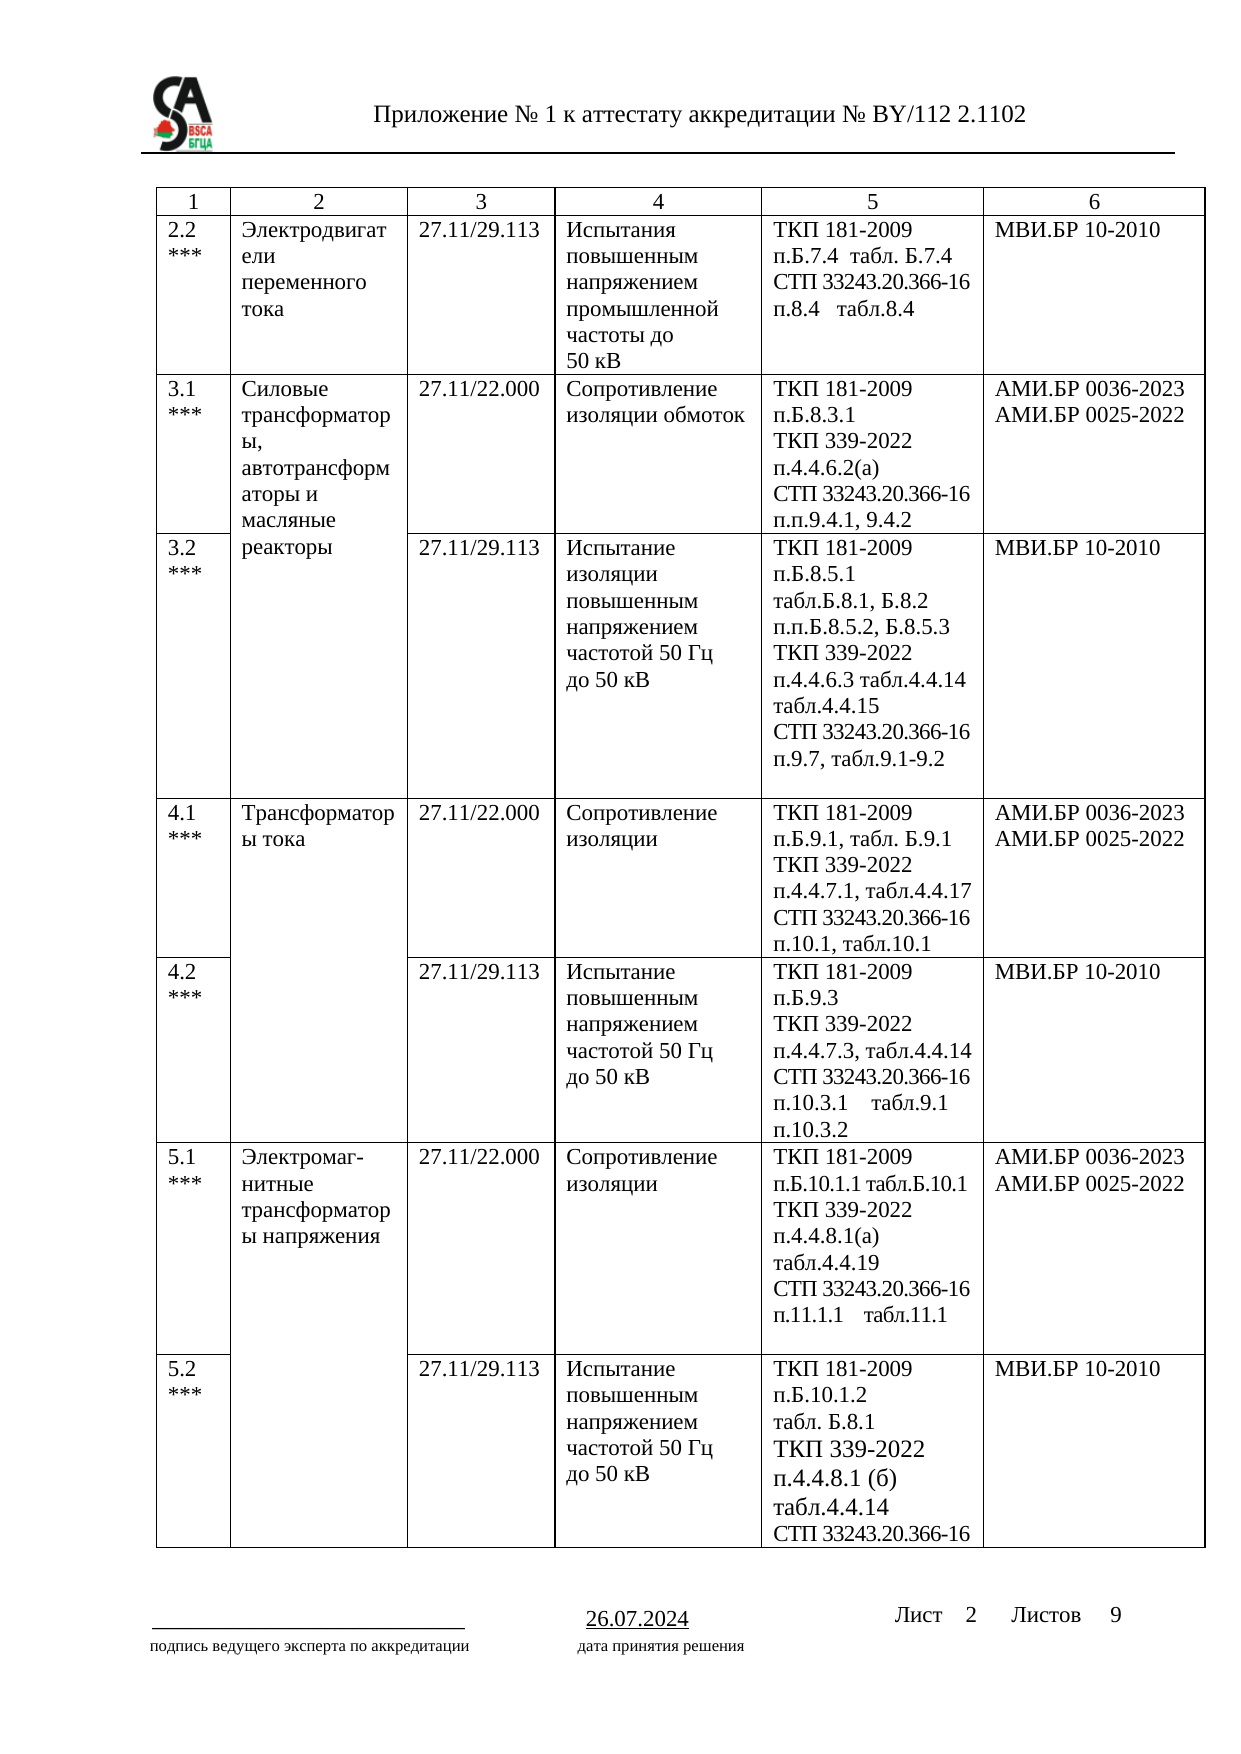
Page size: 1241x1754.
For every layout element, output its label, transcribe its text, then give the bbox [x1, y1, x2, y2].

table_header 6 [984, 188, 1204, 214]
table_cell ТКП 181-2009 п.Б.7.4 табл. Б.7.4 СТП 33243.20.366-16 п.8.4 табл.8.4 [762, 216, 983, 374]
table_cell 3.2 *** [157, 534, 230, 797]
table_cell 5.2 *** [157, 1355, 230, 1547]
table_cell АМИ.БР 0036-2023 АМИ.БР 0025-2022 [984, 799, 1204, 957]
table_cell 3.1 *** [157, 375, 230, 533]
table_cell АМИ.БР 0036-2023 АМИ.БР 0025-2022 [984, 1143, 1204, 1354]
table_cell ТКП 181-2009 п.Б.9.3 ТКП 339-2022 п.4.4.7.3, табл.4.4.14 СТП 33243.20.366-16 п.10.3.1 табл.9.1 п.10.3.2 [762, 958, 983, 1142]
table_cell Трансформаторы тока [231, 799, 407, 1142]
table_cell Электромаг-нитные трансформаторы напряжения [231, 1143, 407, 1547]
table_cell Сопротивление изоляции [556, 799, 761, 957]
table_cell 27.11/22.000 [408, 799, 554, 957]
table_cell Сопротивление изоляции [556, 1143, 761, 1354]
table_cell ТКП 181-2009 п.Б.8.5.1 табл.Б.8.1, Б.8.2 п.п.Б.8.5.2, Б.8.5.3 ТКП 339-2022 п.4.4.6.3 табл.4.4.14 табл.4.4.15 СТП 33243.20.366-16 п.9.7, табл.9.1-9.2 [762, 534, 983, 797]
table_cell Испытания повышенным напряжением промышленной частоты до 50 кВ [556, 216, 761, 374]
table_cell Испытание повышенным напряжением частотой 50 Гц до 50 кВ [556, 1355, 761, 1547]
table_header 5 [762, 188, 983, 214]
table_cell МВИ.БР 10-2010 [984, 1355, 1204, 1547]
table_cell 4.2 *** [157, 958, 230, 1142]
table_cell 5.1 *** [157, 1143, 230, 1354]
table_cell 27.11/29.113 [408, 958, 554, 1142]
table_cell Электродвигатели переменного тока [231, 216, 407, 374]
table_cell ТКП 181-2009 п.Б.9.1, табл. Б.9.1 ТКП 339-2022 п.4.4.7.1, табл.4.4.17 СТП 33243.20.366-16 п.10.1, табл.10.1 [762, 799, 983, 957]
table_cell ТКП 181-2009 п.Б.10.1.2 табл. Б.8.1 ТКП 339-2022 п.4.4.8.1 (б) табл.4.4.14 СТП 33243.20.366-16 п.11.1.2 табл.9.1 [762, 1355, 983, 1547]
table_cell МВИ.БР 10-2010 [984, 216, 1204, 374]
table_header 4 [556, 188, 761, 214]
table_header 1 [157, 188, 230, 214]
table_cell 27.11/29.113 [408, 1355, 554, 1547]
table_cell 27.11/29.113 [408, 534, 554, 797]
table_cell 27.11/22.000 [408, 375, 554, 533]
table_cell ТКП 181-2009 п.Б.10.1.1 табл.Б.10.1 ТКП 339-2022 п.4.4.8.1(а) табл.4.4.19 СТП 33243.20.366-16 п.11.1.1 табл.11.1 [762, 1143, 983, 1354]
table_cell МВИ.БР 10-2010 [984, 958, 1204, 1142]
table_cell Сопротивление изоляции обмоток [556, 375, 761, 533]
table_cell Силовые трансформаторы, автотрансформаторы и масляные реакторы [231, 375, 407, 797]
table_cell ТКП 181-2009 п.Б.8.3.1 ТКП 339-2022 п.4.4.6.2(а) СТП 33243.20.366-16 п.п.9.4.1, 9.4.2 [762, 375, 983, 533]
table_cell 27.11/22.000 [408, 1143, 554, 1354]
table_cell МВИ.БР 10-2010 [984, 534, 1204, 797]
picture [152, 75, 214, 152]
table_cell 4.1 *** [157, 799, 230, 957]
table_cell Испытание повышенным напряжением частотой 50 Гц до 50 кВ [556, 958, 761, 1142]
table_cell 27.11/29.113 [408, 216, 554, 374]
table_cell АМИ.БР 0036-2023 АМИ.БР 0025-2022 [984, 375, 1204, 533]
table_header 2 [231, 188, 407, 214]
table_cell 2.2 *** [157, 216, 230, 374]
table_cell Испытание изоляции повышенным напряжением частотой 50 Гц до 50 кВ [556, 534, 761, 797]
table_header 3 [408, 188, 554, 214]
